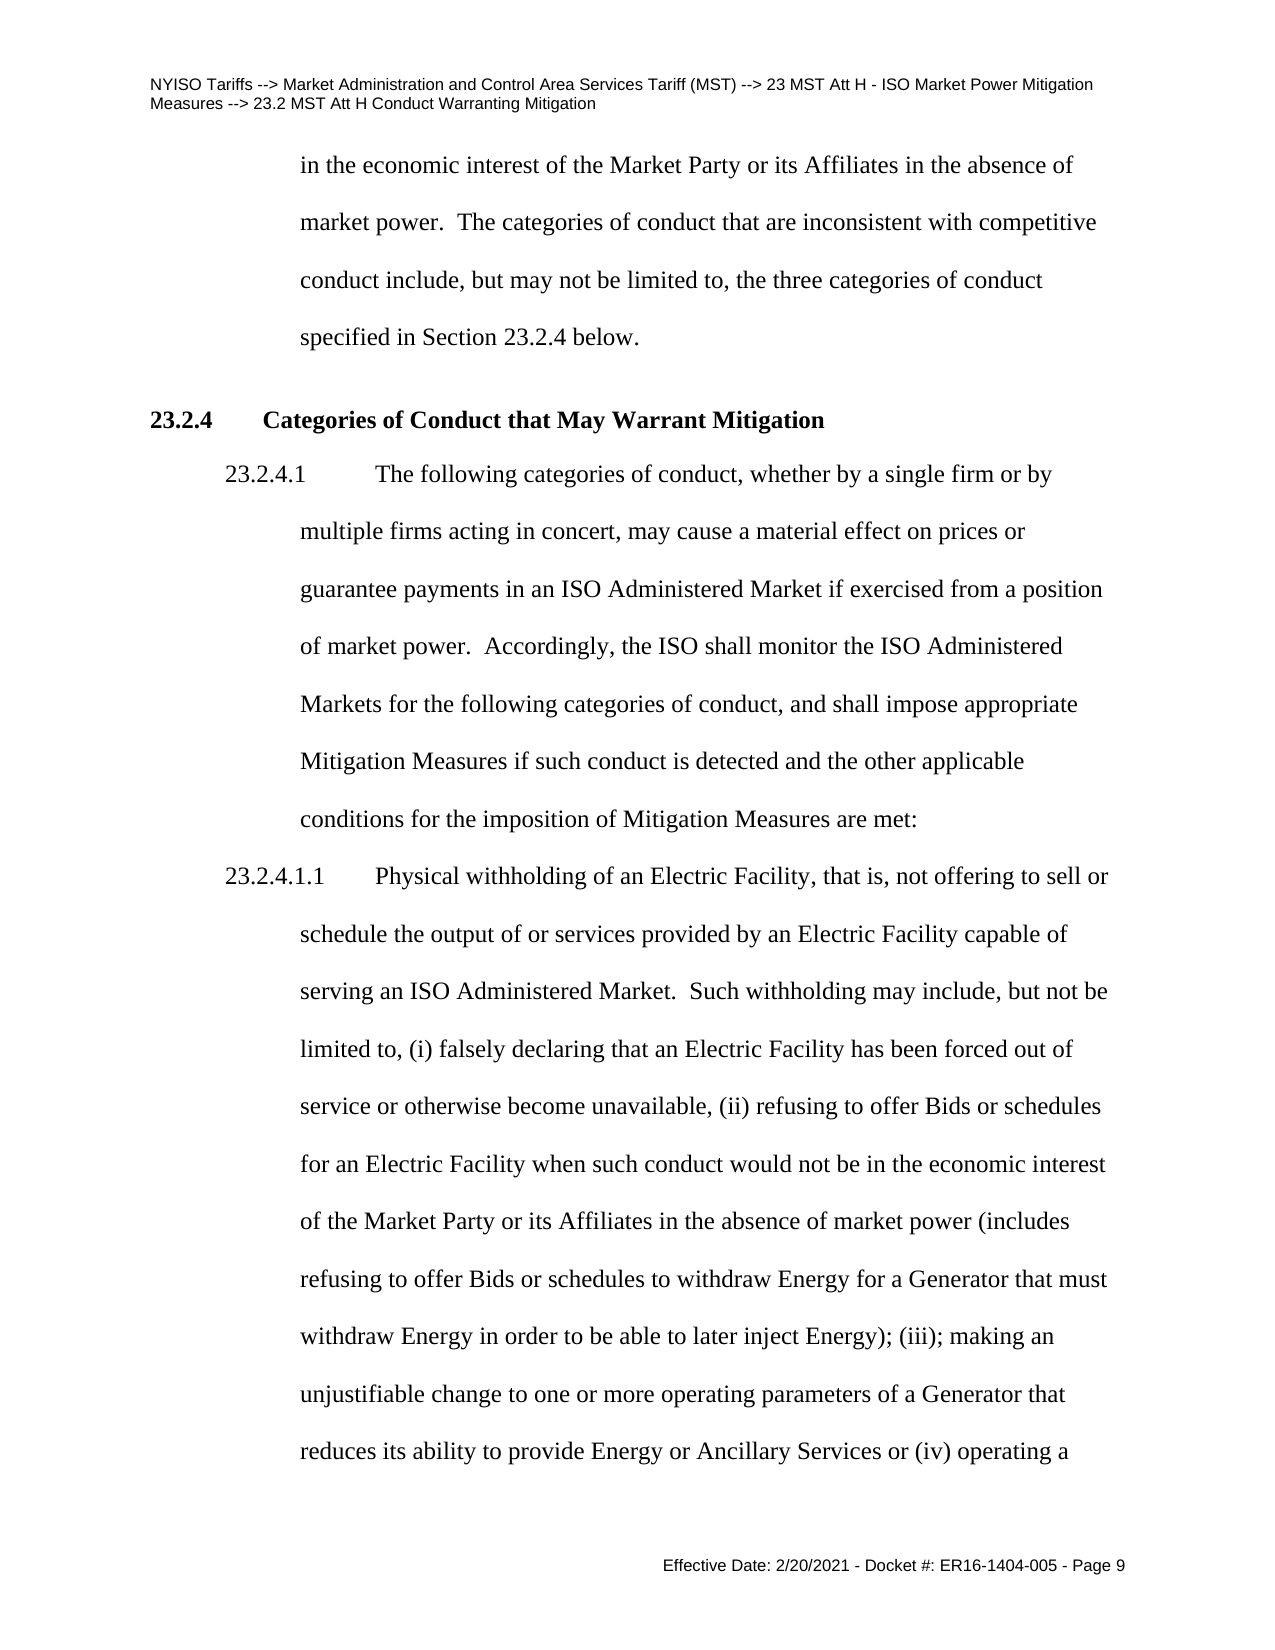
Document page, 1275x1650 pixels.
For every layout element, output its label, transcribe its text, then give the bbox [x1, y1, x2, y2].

text 23.2.4.1 The following categories of conduct, whether by a single firm or by multiple firms acting in concert, may cause a material effect on prices or guarantee payments in an ISO Administered Market if exercised from a position of market power. Accordingly, the ISO shall monitor the ISO Administered Markets for the following categories of conduct, and shall impose appropriate Mitigation Measures if such conduct is detected and the other applicable conditions for the imposition of Mitigation Measures are met: [225, 459, 1125, 832]
subtitle 23.2.4 Categories of Conduct that May Warrant Mitigation [150, 405, 1059, 434]
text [225, 861, 1125, 1465]
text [225, 150, 1125, 351]
